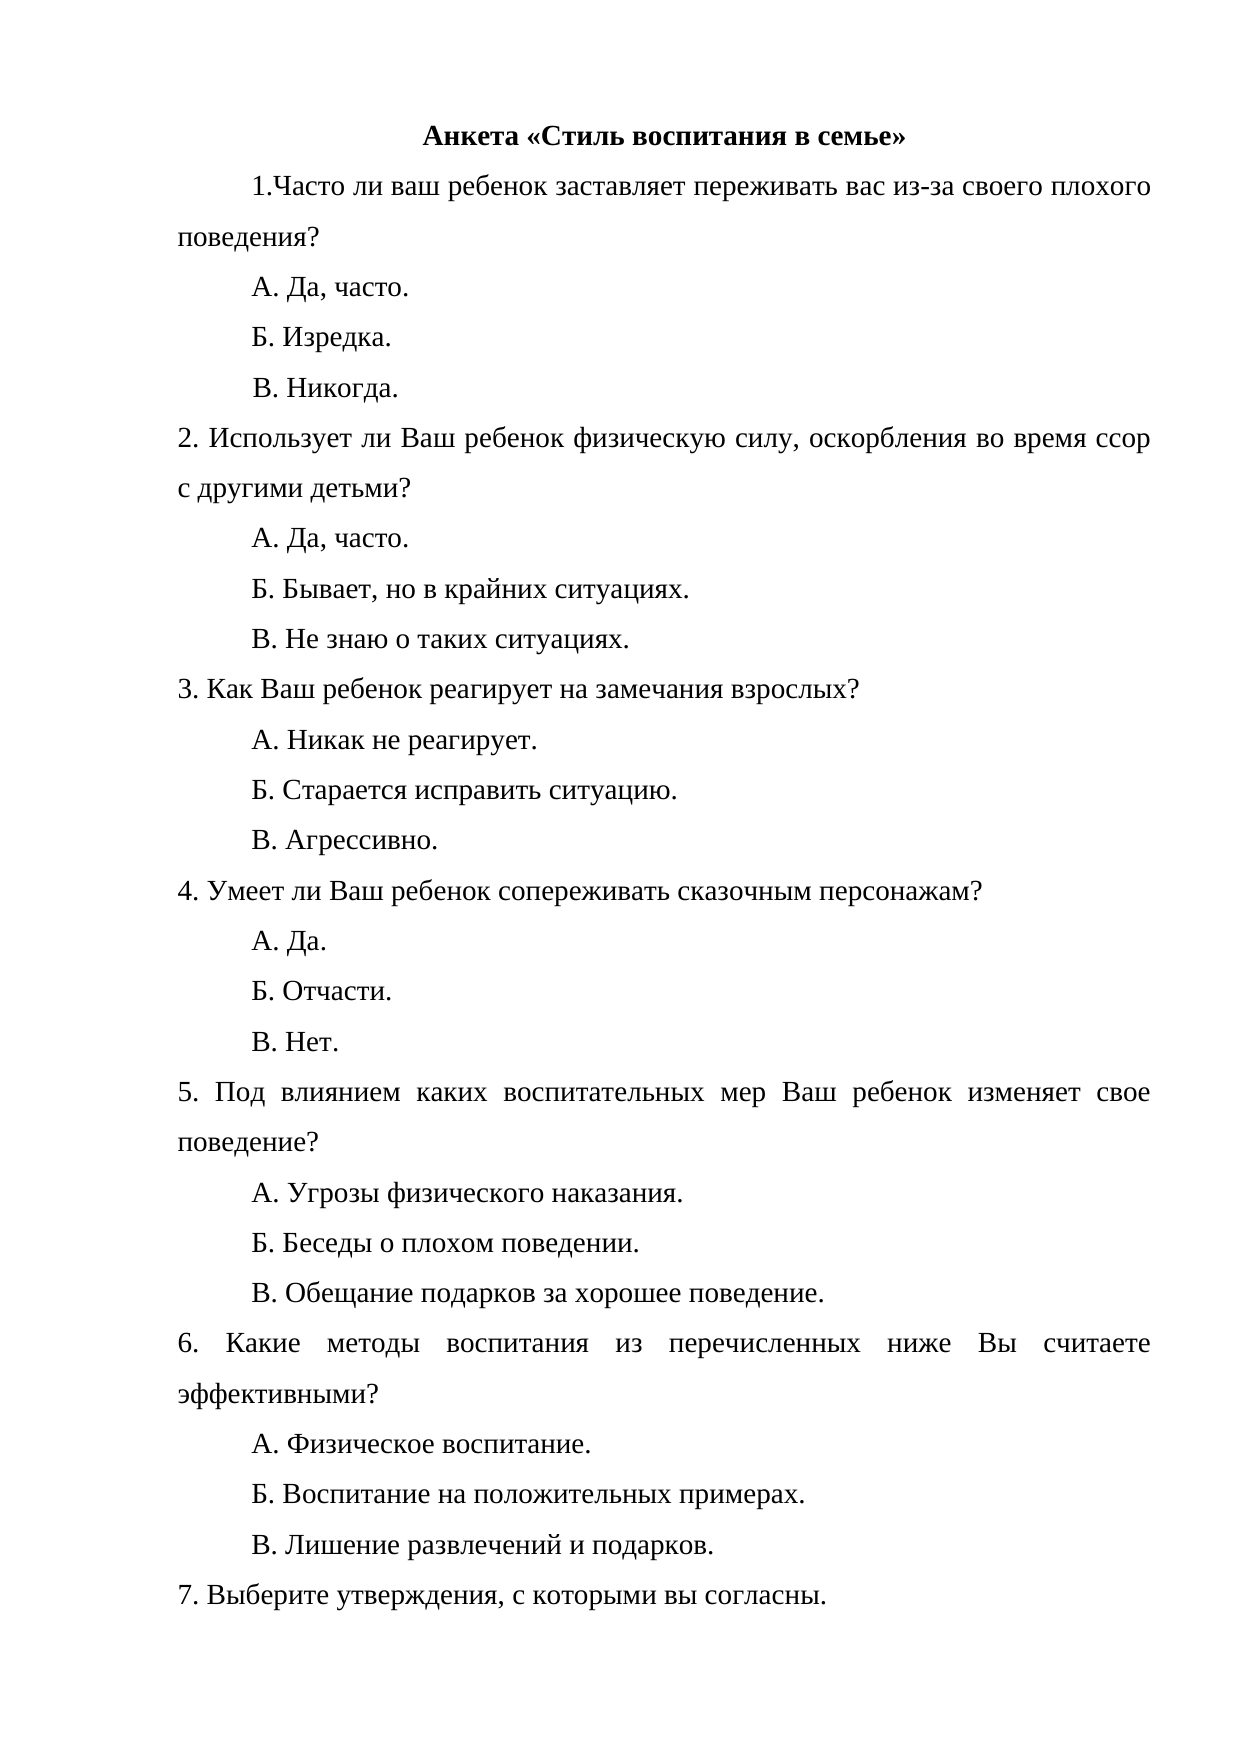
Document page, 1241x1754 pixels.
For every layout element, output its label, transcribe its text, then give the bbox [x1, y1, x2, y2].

text В. Обещание подарков за хорошее поведение. [177, 1275, 1152, 1309]
text В. Не знаю о таких ситуациях. [177, 621, 1152, 655]
text А. Угрозы физического наказания. [177, 1175, 1152, 1208]
text А. Да, часто. [177, 269, 1152, 303]
text Б. Изредка. [177, 319, 1152, 353]
text А. Никак не реагирует. [177, 722, 1152, 755]
text А. Да. [177, 923, 1152, 957]
text Б. Беседы о плохом поведении. [177, 1225, 1152, 1258]
text Б. Старается исправить ситуацию. [177, 772, 1152, 806]
text 4. Умеет ли Ваш ребенок сопереживать сказочным персонажам? [177, 873, 1152, 906]
text А. Да, часто. [177, 521, 1152, 554]
text В. Агрессивно. [177, 822, 1152, 856]
text 6. Какие методы воспитания из перечисленных ниже Вы считаете эффективными? [177, 1326, 1152, 1409]
text 7. Выберите утверждения, с которыми вы согласны. [177, 1577, 1152, 1611]
list В. Никогда. [252, 370, 1152, 403]
text 2. Использует ли Ваш ребенок физическую силу, оскорбления во время ссор с другими детьми? [177, 420, 1152, 504]
text 5. Под влиянием каких воспитательных мер Ваш ребенок изменяет свое поведение? [177, 1074, 1152, 1158]
text Б. Отчасти. [177, 973, 1152, 1007]
text А. Физическое воспитание. [177, 1426, 1152, 1460]
text Б. Воспитание на положительных примерах. [177, 1477, 1152, 1510]
text Анкета «Стиль воспитания в семье» [177, 118, 1152, 152]
text В. Лишение развлечений и подарков. [177, 1527, 1152, 1560]
text 1.Часто ли ваш ребенок заставляет переживать вас из-за своего плохого поведения? [177, 168, 1152, 252]
text Б. Бывает, но в крайних ситуациях. [177, 571, 1152, 604]
text 3. Как Ваш ребенок реагирует на замечания взрослых? [177, 672, 1152, 705]
text В. Нет. [177, 1024, 1152, 1057]
